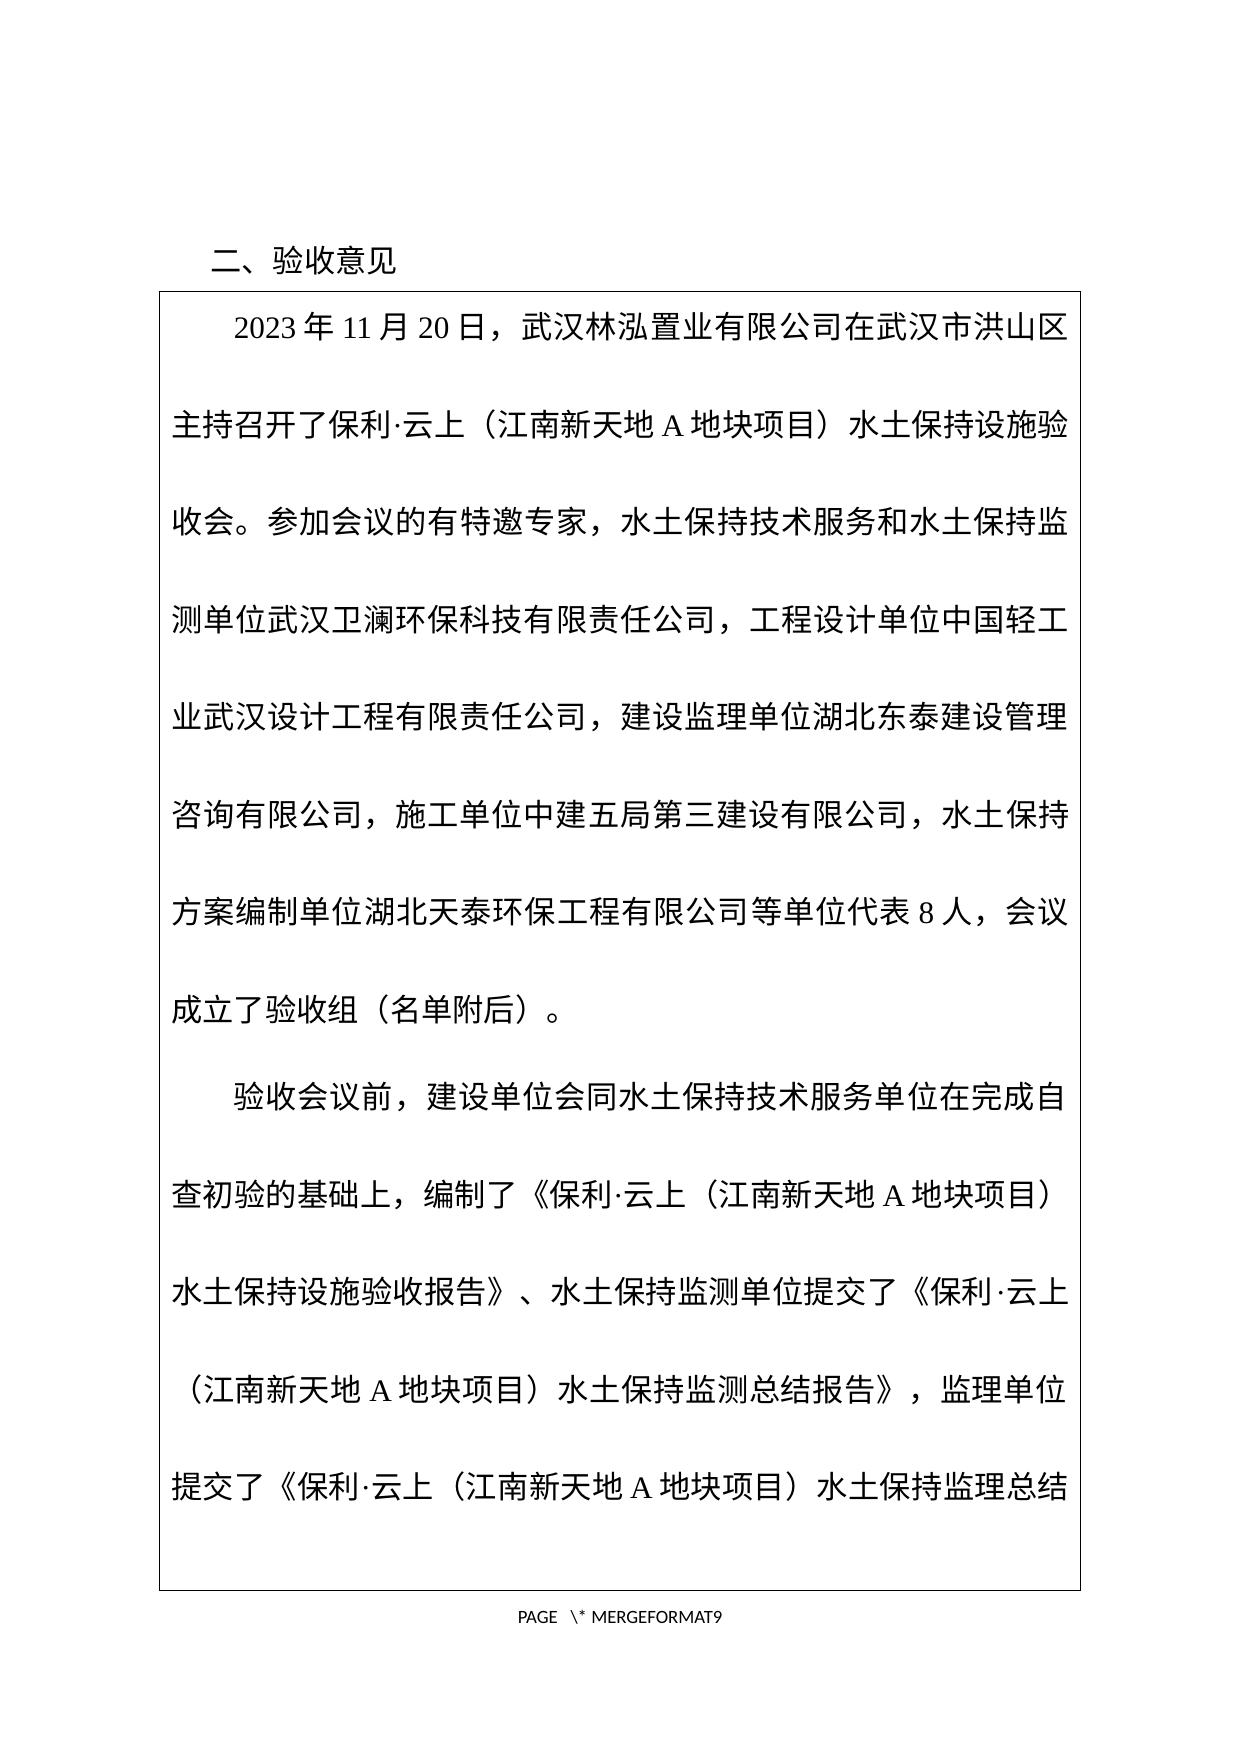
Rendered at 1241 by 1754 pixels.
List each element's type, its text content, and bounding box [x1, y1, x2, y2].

text 二、验收意见 [148, 226, 1092, 291]
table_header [160, 292, 1080, 1590]
